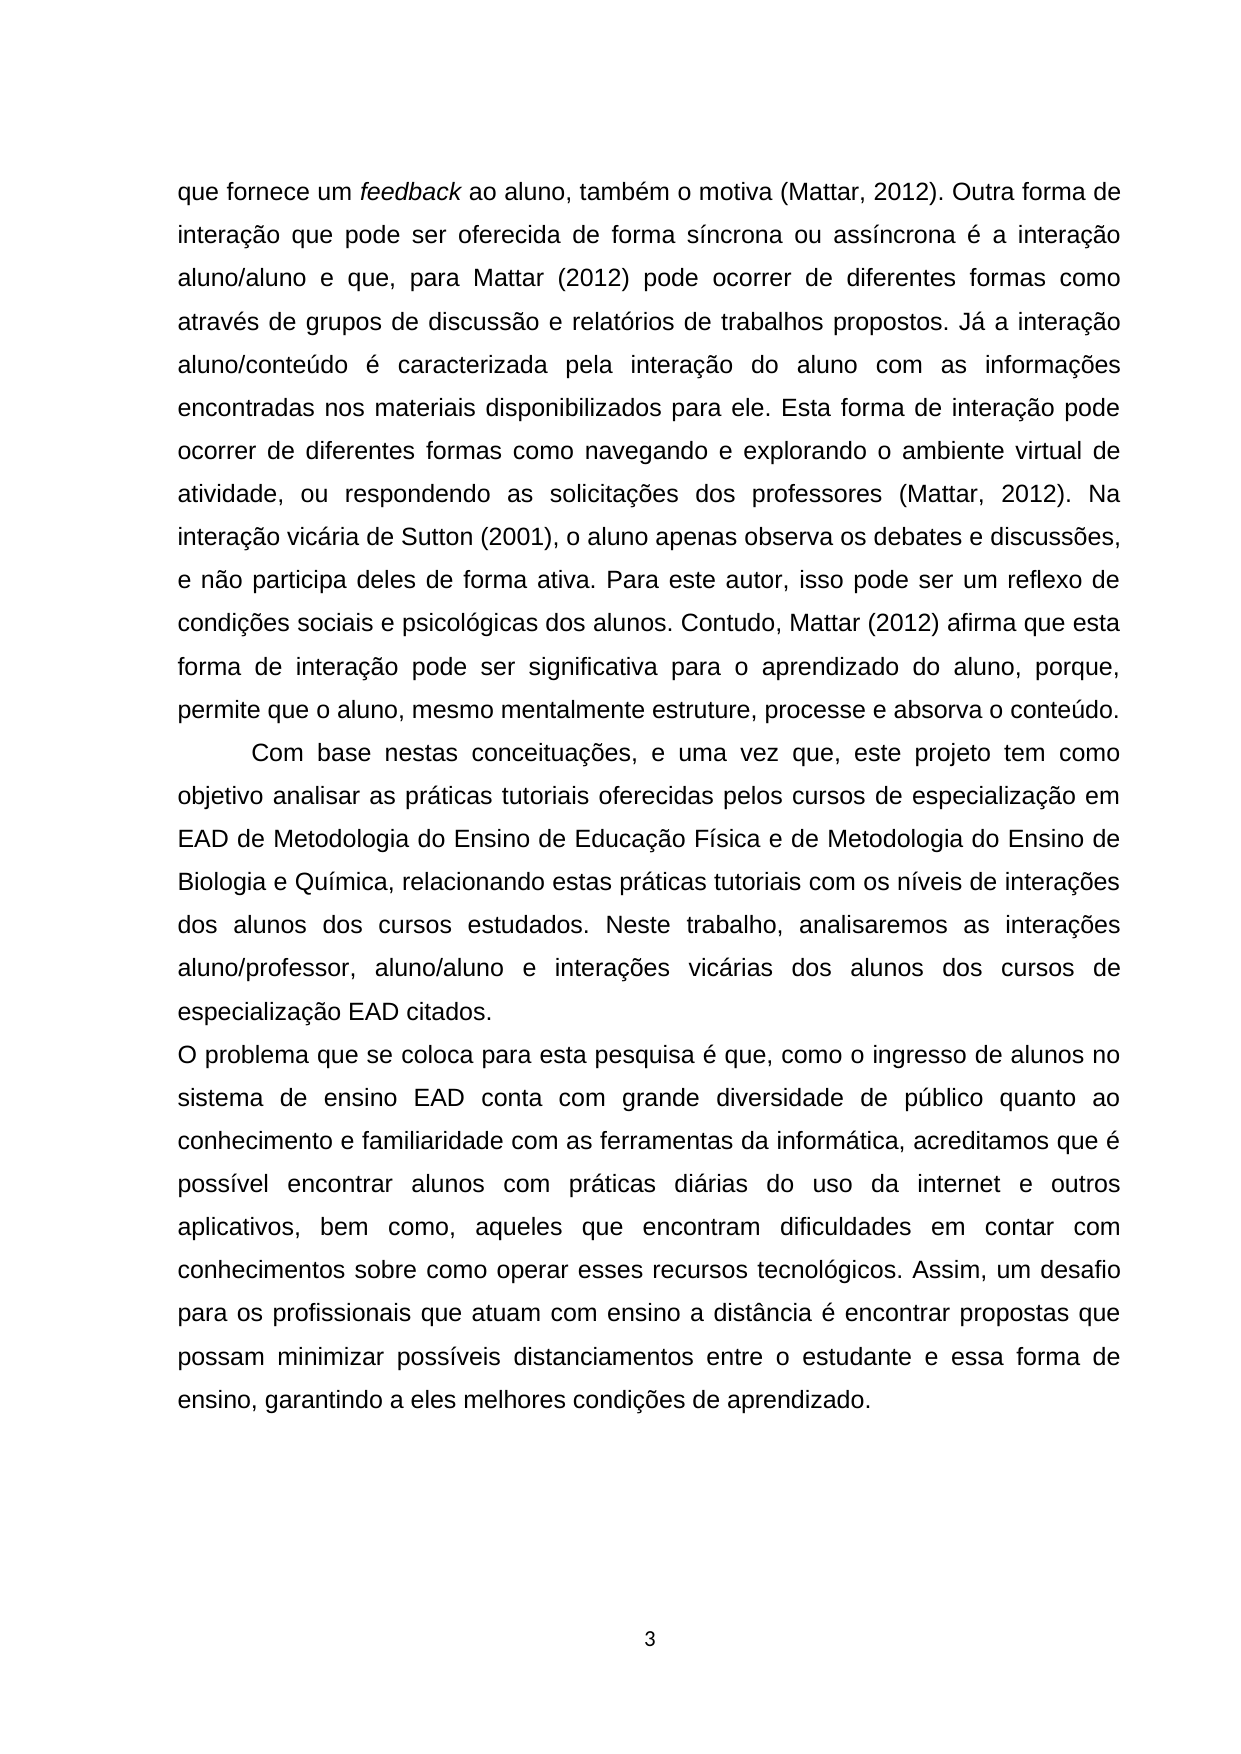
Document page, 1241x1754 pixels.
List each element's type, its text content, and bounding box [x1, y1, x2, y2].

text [177, 177, 1122, 723]
text O problema que se coloca para esta pesquisa é que, como o ingresso de alunos no sistema de ensino EAD conta com grande diversidade de público quanto ao conhecimento e familiaridade com as ferramentas da informática, acreditamos que é possível encontrar alunos com práticas diárias do uso da internet e outros aplicativos, bem como, aqueles que encontram dificuldades em contar com conhecimentos sobre como operar esses recursos tecnológicos. Assim, um desafio para os profissionais que atuam com ensino a distância é encontrar propostas que possam minimizar possíveis distanciamentos entre o estudante e essa forma de ensino, garantindo a eles melhores condições de aprendizado. [177, 1040, 1122, 1413]
text Com base nestas conceituações, e uma vez que, este projeto tem como objetivo analisar as práticas tutoriais oferecidas pelos cursos de especialização em EAD de Metodologia do Ensino de Educação Física e de Metodologia do Ensino de Biologia e Química, relacionando estas práticas tutoriais com os níveis de interações dos alunos dos cursos estudados. Neste trabalho, analisaremos as interações aluno/professor, aluno/aluno e interações vicárias dos alunos dos cursos de especialização EAD citados. [177, 738, 1122, 1025]
